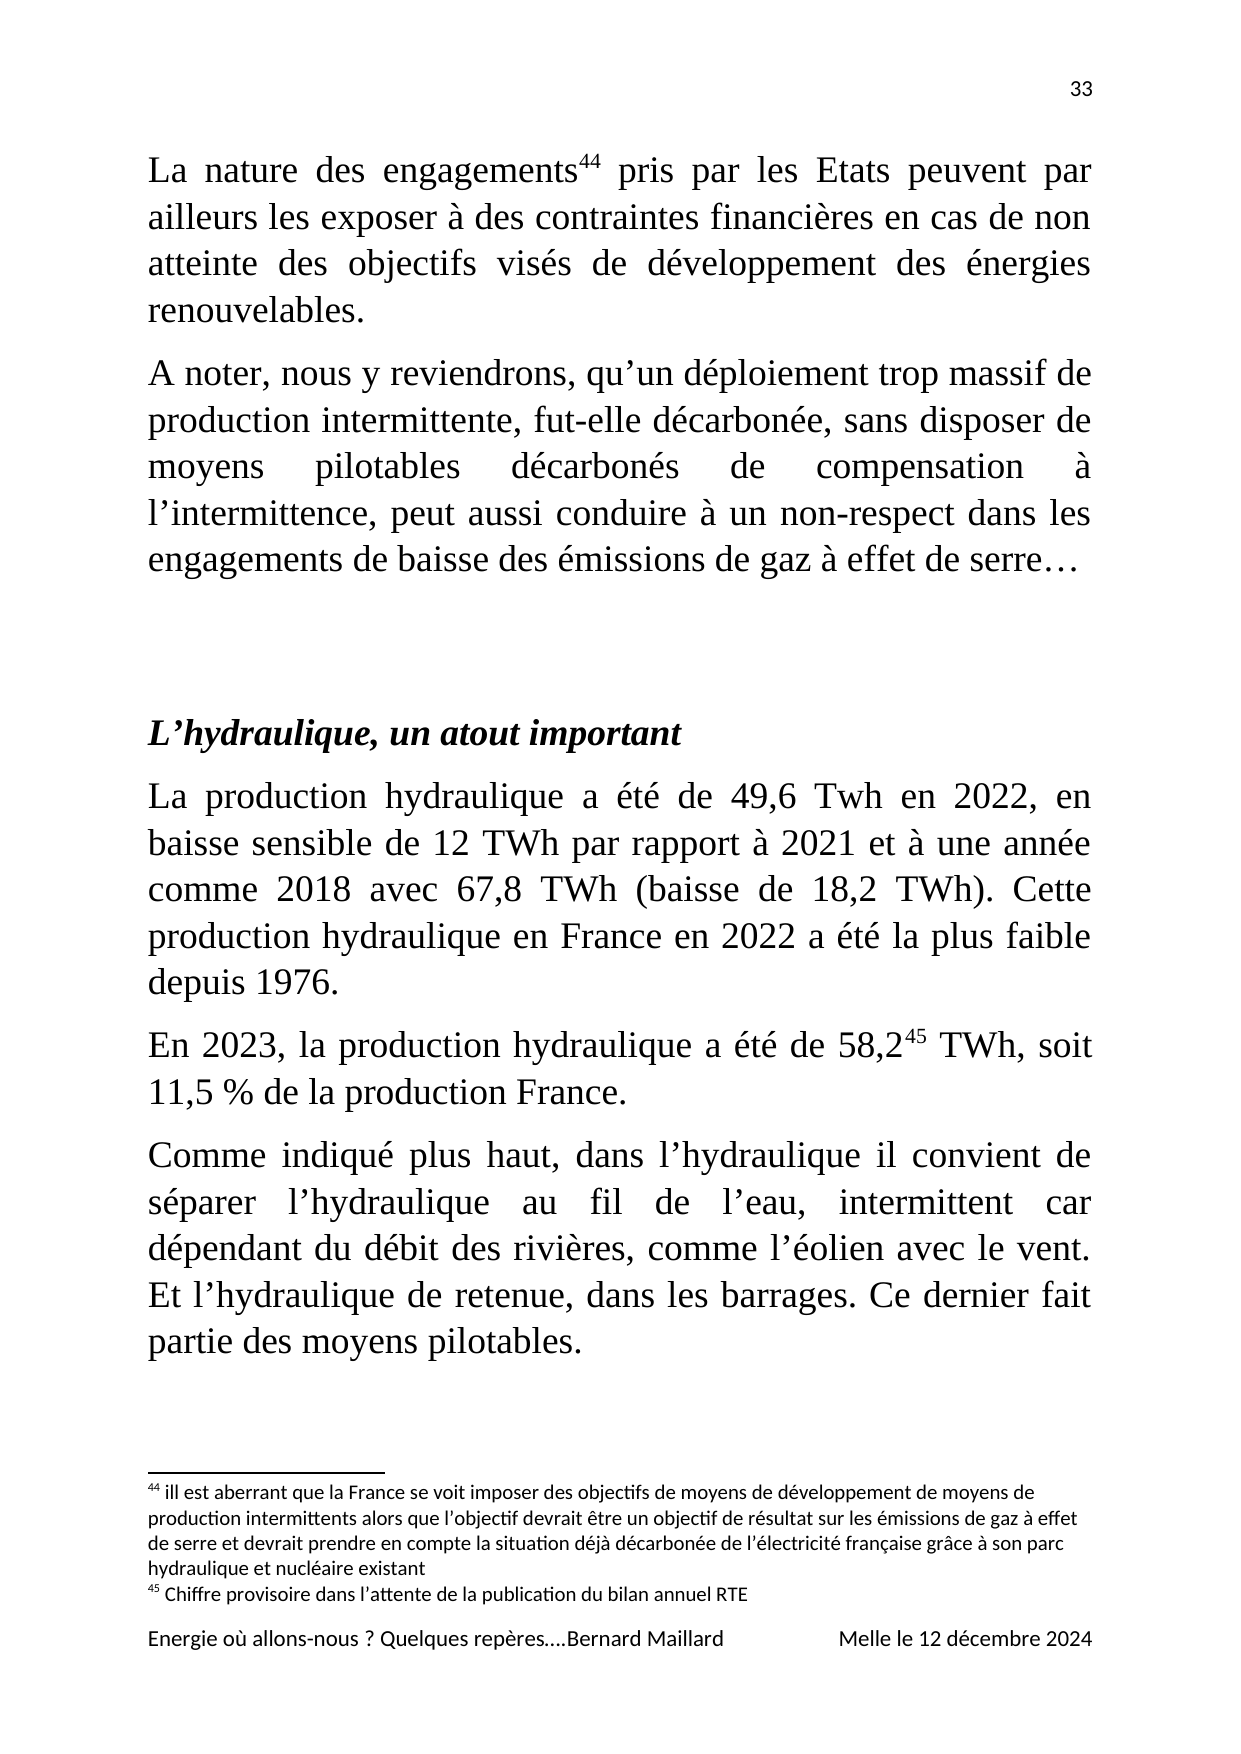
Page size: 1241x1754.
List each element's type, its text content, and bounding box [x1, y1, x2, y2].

text En 2023, la production hydraulique a été de 58,2 TWh, soit 11,5 % de la production France. [148, 1023, 1093, 1112]
text L’hydraulique, un atout important [148, 710, 1093, 753]
text La nature des engagements pris par les Etats peuvent par ailleurs les exposer à des contraintes financières en cas de non atteinte des objectifs visés de développement des énergies renouvelables. [148, 148, 1093, 330]
text La production hydraulique a été de 49,6 Twh en 2022, en baisse sensible de 12 TWh par rapport à 2021 et à une année comme 2018 avec 67,8 TWh (baisse de 18,2 TWh). Cette production hydraulique en France en 2022 a été la plus faible depuis 1976. [148, 773, 1093, 1003]
text A noter, nous y reviendrons, qu’un déploiement trop massif de production intermittente, fut-elle décarbonée, sans disposer de moyens pilotables décarbonés de compensation à l’intermittence, peut aussi conduire à un non-respect dans les engagements de baisse des émissions de gaz à effet de serre… [148, 351, 1093, 580]
text Comme indiqué plus haut, dans l’hydraulique il convient de séparer l’hydraulique au fil de l’eau, intermittent car dépendant du débit des rivières, comme l’éolien avec le vent. Et l’hydraulique de retenue, dans les barrages. Ce dernier fait partie des moyens pilotables. [148, 1133, 1093, 1362]
